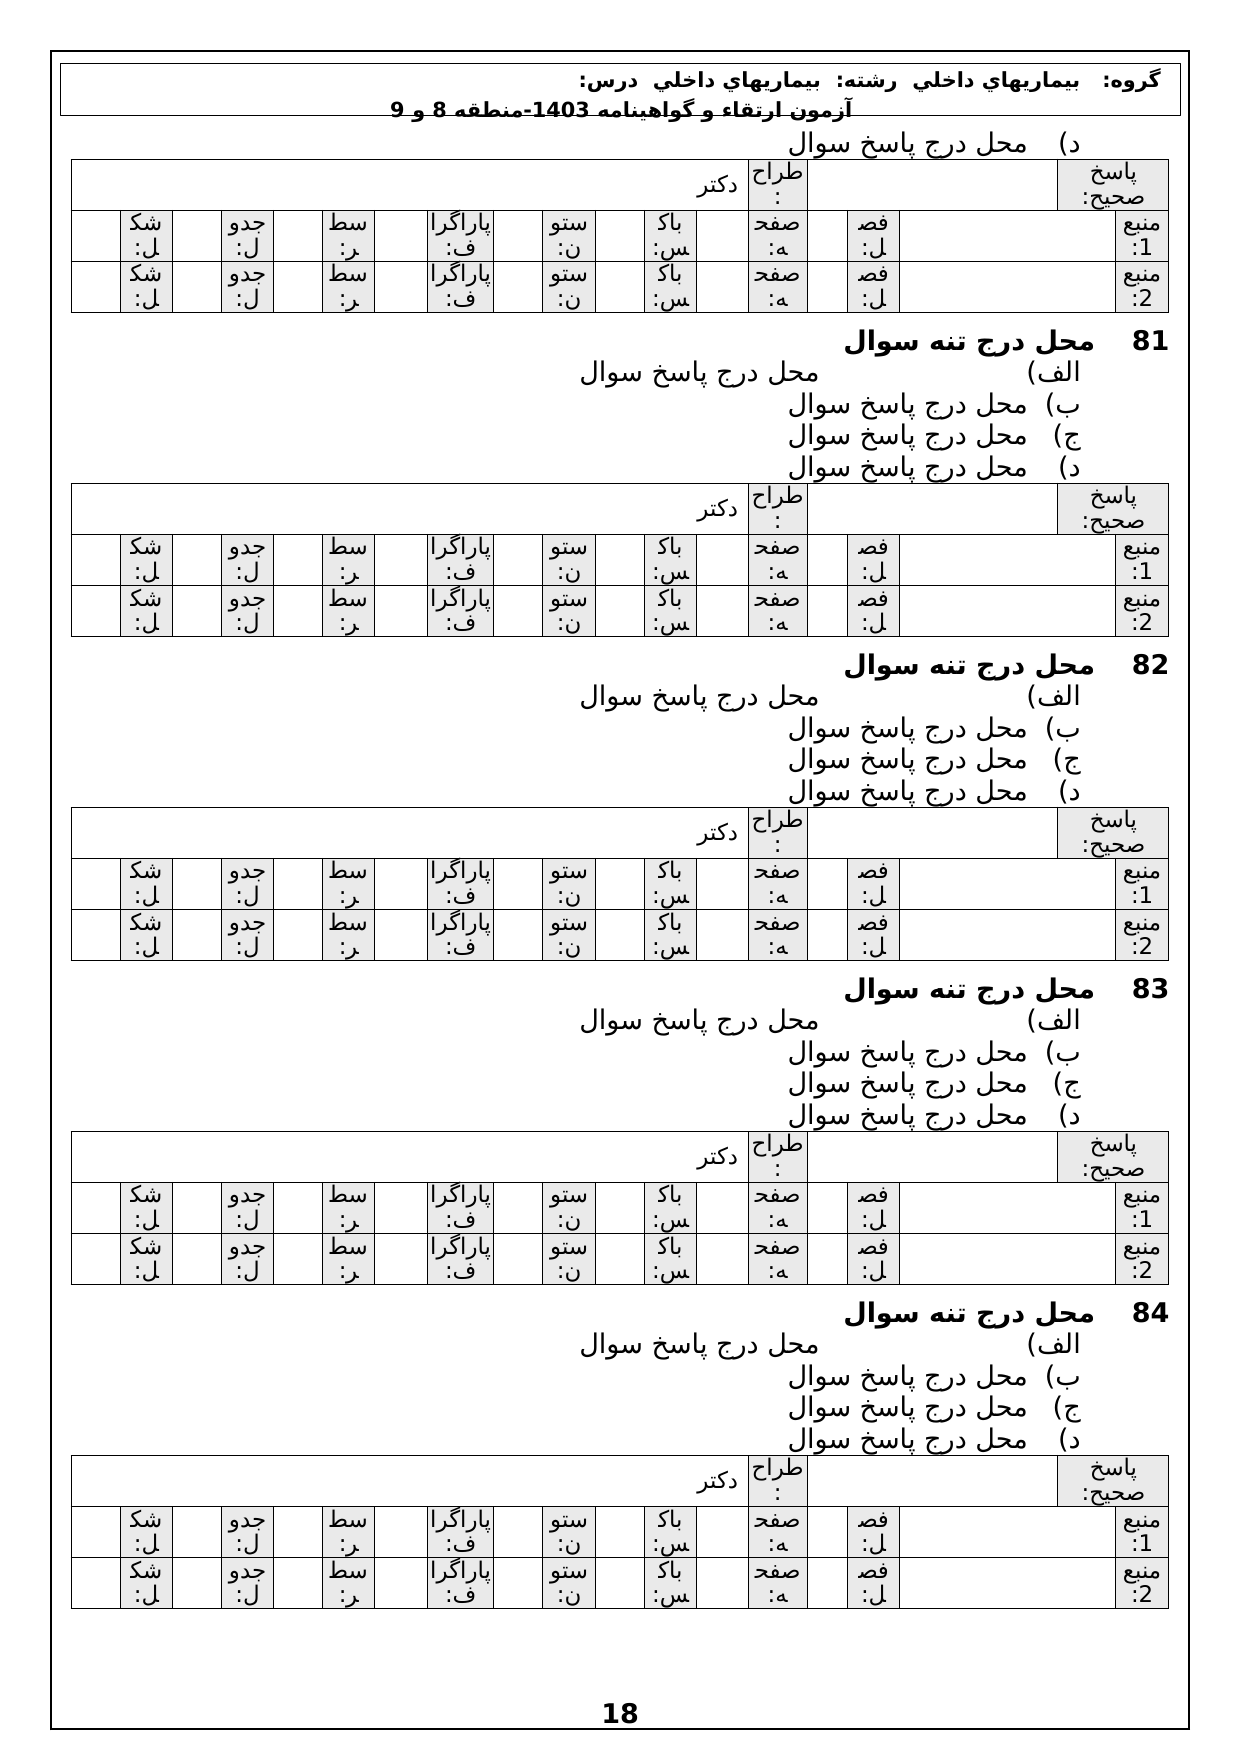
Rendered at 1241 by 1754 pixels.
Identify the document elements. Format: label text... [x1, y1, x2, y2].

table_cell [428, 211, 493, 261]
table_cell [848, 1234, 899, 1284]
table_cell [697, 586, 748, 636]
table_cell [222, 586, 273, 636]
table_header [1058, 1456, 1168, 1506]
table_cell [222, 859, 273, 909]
text محل درج تنه سوال [71, 649, 1169, 680]
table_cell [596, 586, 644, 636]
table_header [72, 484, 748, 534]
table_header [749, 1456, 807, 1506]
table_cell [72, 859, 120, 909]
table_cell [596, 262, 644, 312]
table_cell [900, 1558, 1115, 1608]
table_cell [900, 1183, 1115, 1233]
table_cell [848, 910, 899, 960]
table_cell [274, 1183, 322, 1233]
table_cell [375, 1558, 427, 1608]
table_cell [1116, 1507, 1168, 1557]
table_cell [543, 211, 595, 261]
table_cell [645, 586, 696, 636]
text ب) محل درج پاسخ سوال [71, 1036, 1081, 1068]
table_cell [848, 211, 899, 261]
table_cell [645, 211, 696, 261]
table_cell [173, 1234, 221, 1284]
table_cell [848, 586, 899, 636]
text ج) محل درج پاسخ سوال [71, 743, 1081, 775]
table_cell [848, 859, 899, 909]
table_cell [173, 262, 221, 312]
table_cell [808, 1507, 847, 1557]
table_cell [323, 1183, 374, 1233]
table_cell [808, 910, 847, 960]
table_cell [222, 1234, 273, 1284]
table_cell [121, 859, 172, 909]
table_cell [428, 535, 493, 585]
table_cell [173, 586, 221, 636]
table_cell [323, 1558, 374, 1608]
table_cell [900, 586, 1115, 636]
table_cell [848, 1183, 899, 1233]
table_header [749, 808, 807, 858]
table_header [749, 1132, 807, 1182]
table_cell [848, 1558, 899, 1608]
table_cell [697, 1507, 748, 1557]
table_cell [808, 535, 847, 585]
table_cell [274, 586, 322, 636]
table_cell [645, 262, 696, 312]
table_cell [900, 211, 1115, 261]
text د) محل درج پاسخ سوال [71, 451, 1081, 483]
text الف) محل درج پاسخ سوال [71, 1004, 1081, 1036]
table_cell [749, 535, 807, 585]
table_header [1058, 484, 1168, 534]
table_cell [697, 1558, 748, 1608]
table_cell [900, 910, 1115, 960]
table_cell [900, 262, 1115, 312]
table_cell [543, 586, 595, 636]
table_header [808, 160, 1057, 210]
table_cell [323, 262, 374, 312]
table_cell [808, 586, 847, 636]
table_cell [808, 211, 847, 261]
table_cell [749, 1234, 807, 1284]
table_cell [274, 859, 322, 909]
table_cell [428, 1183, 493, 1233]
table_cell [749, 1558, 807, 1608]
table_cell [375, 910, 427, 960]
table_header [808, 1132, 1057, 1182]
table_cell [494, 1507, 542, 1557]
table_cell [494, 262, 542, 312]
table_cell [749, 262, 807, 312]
text ج) محل درج پاسخ سوال [71, 1068, 1081, 1099]
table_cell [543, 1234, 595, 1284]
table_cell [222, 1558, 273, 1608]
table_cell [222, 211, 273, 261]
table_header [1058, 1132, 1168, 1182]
text د) محل درج پاسخ سوال [71, 775, 1081, 807]
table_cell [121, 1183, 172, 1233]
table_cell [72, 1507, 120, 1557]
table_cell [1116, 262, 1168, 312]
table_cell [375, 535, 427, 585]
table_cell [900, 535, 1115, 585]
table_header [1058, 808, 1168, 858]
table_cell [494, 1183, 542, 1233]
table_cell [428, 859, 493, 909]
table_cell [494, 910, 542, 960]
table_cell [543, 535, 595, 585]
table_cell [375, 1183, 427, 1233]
text د) محل درج پاسخ سوال [71, 127, 1081, 158]
text محل درج تنه سوال [71, 974, 1169, 1004]
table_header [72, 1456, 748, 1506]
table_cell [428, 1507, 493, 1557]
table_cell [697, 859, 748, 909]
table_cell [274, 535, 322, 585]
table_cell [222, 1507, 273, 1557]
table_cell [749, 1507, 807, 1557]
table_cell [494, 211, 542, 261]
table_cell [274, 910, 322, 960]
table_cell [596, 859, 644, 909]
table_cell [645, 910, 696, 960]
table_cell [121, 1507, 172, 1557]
text ج) محل درج پاسخ سوال [71, 419, 1081, 451]
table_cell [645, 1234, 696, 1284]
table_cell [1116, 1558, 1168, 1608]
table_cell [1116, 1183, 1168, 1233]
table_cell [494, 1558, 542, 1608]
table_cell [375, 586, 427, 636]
text ب) محل درج پاسخ سوال [71, 712, 1081, 743]
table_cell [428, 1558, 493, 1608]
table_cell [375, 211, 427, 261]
text الف) محل درج پاسخ سوال [71, 680, 1081, 712]
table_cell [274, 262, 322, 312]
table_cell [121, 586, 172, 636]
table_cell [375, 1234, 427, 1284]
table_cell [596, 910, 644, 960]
text ب) محل درج پاسخ سوال [71, 1360, 1081, 1392]
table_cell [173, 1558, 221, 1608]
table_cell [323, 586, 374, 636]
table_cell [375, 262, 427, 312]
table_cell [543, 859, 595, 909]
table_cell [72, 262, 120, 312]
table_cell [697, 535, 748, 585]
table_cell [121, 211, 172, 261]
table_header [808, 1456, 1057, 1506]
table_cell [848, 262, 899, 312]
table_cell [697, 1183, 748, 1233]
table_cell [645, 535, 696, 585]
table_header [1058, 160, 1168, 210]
text الف) محل درج پاسخ سوال [71, 356, 1081, 388]
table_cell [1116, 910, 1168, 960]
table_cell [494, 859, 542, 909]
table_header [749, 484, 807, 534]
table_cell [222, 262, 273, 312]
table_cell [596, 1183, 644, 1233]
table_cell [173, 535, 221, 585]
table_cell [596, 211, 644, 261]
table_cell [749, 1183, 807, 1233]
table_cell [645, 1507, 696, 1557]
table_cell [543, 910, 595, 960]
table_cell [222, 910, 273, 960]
text د) محل درج پاسخ سوال [71, 1099, 1081, 1131]
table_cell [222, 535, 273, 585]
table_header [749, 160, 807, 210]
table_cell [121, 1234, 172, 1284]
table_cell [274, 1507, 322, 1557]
text د) محل درج پاسخ سوال [71, 1423, 1081, 1455]
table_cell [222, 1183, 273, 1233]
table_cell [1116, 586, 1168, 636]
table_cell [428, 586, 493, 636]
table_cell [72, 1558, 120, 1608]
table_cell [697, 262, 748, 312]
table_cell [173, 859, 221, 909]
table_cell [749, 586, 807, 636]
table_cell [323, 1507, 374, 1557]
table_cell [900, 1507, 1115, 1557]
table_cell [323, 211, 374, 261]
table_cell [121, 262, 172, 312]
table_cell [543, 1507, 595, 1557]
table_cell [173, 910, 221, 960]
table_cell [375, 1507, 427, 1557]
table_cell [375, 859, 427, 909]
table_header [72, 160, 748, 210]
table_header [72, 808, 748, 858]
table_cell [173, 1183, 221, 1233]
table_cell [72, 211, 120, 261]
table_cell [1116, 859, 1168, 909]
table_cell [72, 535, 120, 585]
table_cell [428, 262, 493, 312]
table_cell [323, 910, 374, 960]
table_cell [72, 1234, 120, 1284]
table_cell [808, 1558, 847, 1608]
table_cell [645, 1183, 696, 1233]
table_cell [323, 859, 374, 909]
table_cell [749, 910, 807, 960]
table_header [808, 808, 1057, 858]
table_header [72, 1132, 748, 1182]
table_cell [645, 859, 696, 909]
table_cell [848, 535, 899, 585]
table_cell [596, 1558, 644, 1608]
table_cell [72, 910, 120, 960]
text ج) محل درج پاسخ سوال [71, 1392, 1081, 1423]
text محل درج تنه سوال [71, 326, 1169, 356]
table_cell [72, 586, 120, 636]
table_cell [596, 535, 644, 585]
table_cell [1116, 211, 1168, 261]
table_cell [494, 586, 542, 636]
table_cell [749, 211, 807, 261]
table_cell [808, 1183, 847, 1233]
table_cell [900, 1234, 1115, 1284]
text ب) محل درج پاسخ سوال [71, 388, 1081, 419]
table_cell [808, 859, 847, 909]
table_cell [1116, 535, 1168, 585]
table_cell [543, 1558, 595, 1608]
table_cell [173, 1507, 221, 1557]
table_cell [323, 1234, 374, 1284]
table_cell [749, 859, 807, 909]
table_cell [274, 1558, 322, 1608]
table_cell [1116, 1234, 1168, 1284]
text الف) محل درج پاسخ سوال [71, 1328, 1081, 1360]
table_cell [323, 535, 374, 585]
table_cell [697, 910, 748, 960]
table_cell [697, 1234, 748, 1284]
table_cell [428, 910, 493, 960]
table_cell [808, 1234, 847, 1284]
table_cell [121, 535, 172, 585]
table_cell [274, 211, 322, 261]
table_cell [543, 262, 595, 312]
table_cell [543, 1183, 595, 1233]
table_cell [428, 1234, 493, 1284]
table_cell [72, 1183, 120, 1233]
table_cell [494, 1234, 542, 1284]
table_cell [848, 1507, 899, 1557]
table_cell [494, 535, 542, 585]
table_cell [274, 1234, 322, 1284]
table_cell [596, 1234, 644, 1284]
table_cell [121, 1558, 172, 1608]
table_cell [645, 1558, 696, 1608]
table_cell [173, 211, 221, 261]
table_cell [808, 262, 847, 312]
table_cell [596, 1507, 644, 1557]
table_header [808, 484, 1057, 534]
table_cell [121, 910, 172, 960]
text محل درج تنه سوال [71, 1298, 1169, 1328]
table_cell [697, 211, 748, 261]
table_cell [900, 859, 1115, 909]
